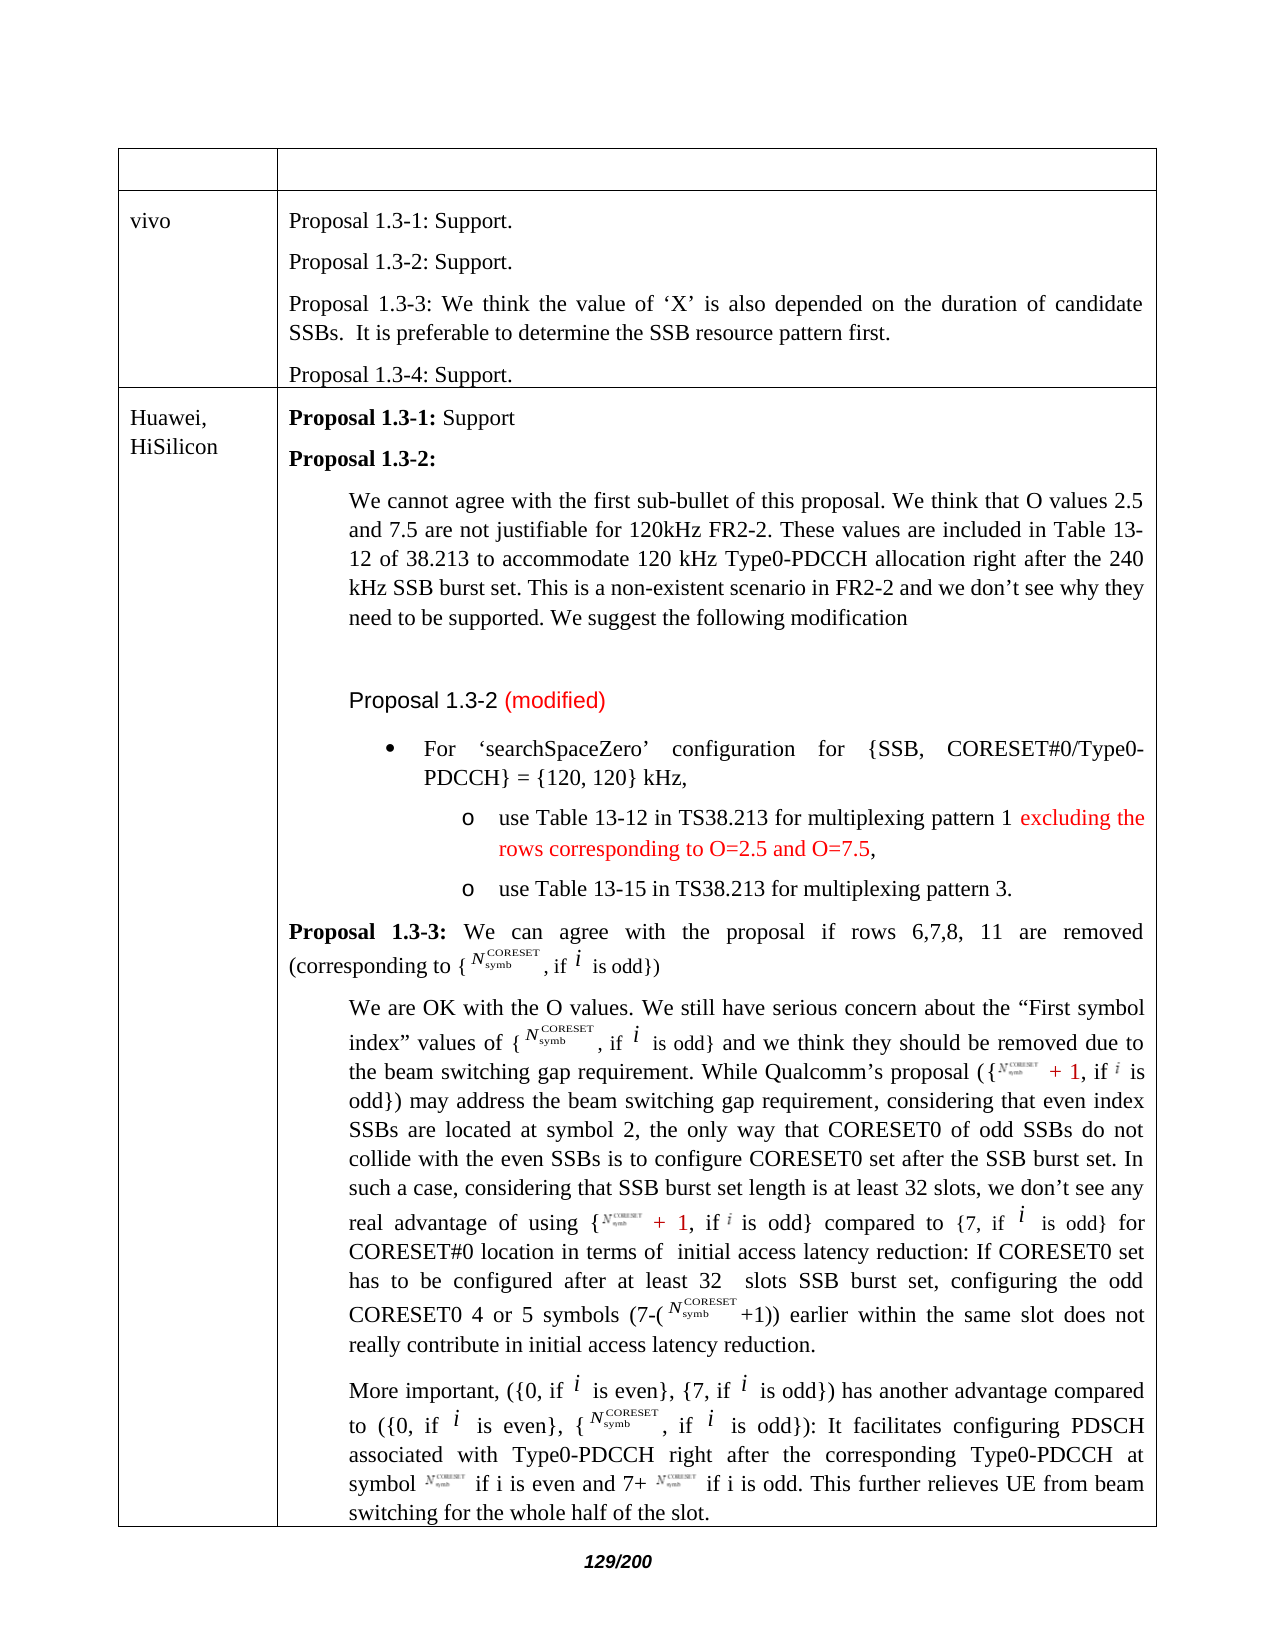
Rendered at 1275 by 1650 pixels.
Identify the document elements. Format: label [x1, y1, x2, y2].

picture [997, 1058, 1049, 1080]
picture [654, 1471, 707, 1492]
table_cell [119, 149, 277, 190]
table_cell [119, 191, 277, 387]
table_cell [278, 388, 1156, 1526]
picture [1113, 1058, 1124, 1080]
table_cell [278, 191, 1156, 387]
picture [601, 1209, 653, 1231]
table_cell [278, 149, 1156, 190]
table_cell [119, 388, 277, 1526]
picture [423, 1471, 476, 1492]
picture [725, 1209, 736, 1231]
